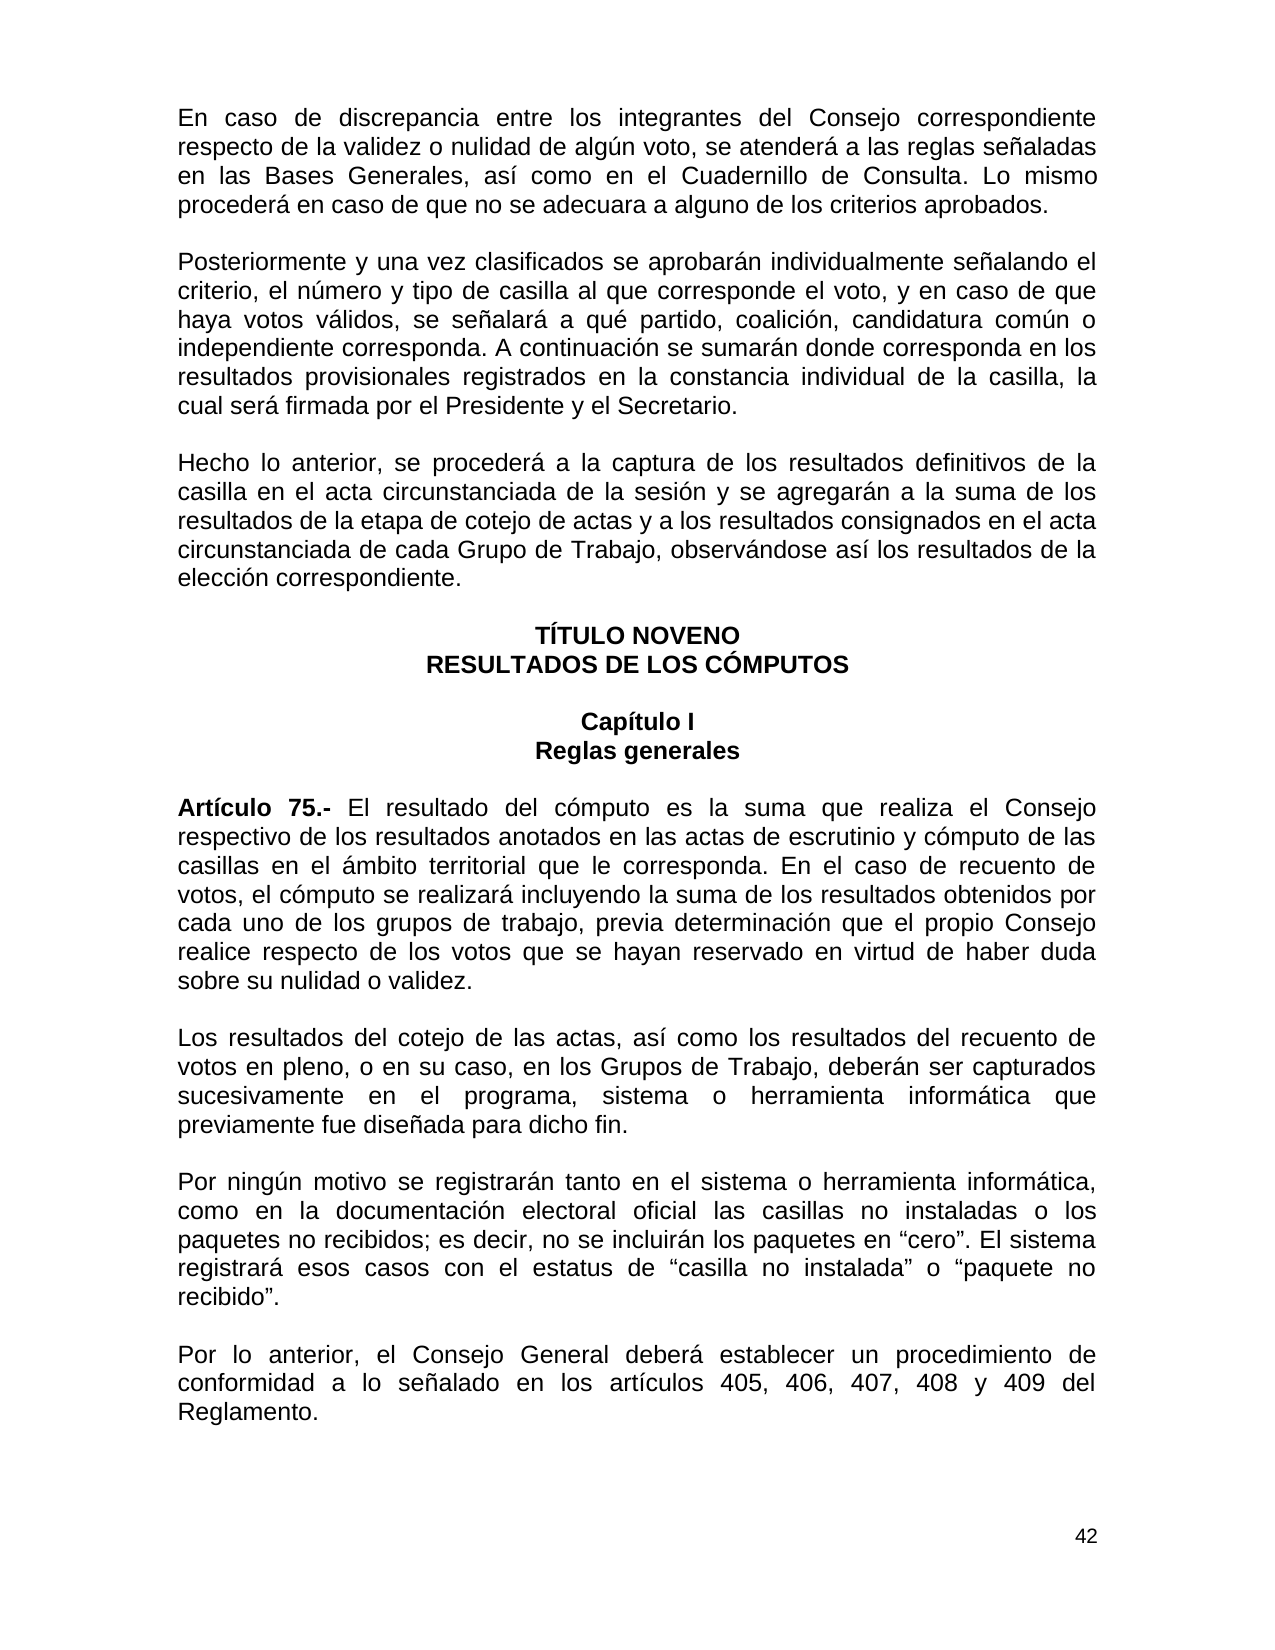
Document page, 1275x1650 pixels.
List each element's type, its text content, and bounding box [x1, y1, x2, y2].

text En caso de discrepancia entre los integrantes del Consejo correspondiente respecto de la validez o nulidad de algún voto, se atenderá a las reglas señaladas en las Bases Generales, así como en el Cuadernillo de Consulta. Lo mismo procederá en caso de que no se adecuara a alguno de los criterios aprobados. [177, 103, 1098, 218]
text Capítulo I [177, 707, 1098, 736]
text Posteriormente y una vez clasificados se aprobarán individualmente señalando el criterio, el número y tipo de casilla al que corresponde el voto, y en caso de que haya votos válidos, se señalará a qué partido, coalición, candidatura común o independiente corresponda. A continuación se sumarán donde corresponda en los resultados provisionales registrados en la constancia individual de la casilla, la cual será firmada por el Presidente y el Secretario. [177, 247, 1098, 420]
text Los resultados del cotejo de las actas, así como los resultados del recuento de votos en pleno, o en su caso, en los Grupos de Trabajo, deberán ser capturados sucesivamente en el programa, sistema o herramienta informática que previamente fue diseñada para dicho fin. [177, 1023, 1098, 1138]
text Por lo anterior, el Consejo General deberá establecer un procedimiento de conformidad a lo señalado en los artículos 405, 406, 407, 408 y 409 del Reglamento. [177, 1340, 1098, 1426]
text TÍTULO NOVENO [177, 621, 1098, 650]
text Por ningún motivo se registrarán tanto en el sistema o herramienta informática, como en la documentación electoral oficial las casillas no instaladas o los paquetes no recibidos; es decir, no se incluirán los paquetes en “cero”. El sistema registrará esos casos con el estatus de “casilla no instalada” o “paquete no recibido”. [177, 1167, 1098, 1311]
text Reglas generales [177, 736, 1098, 765]
text Hecho lo anterior, se procederá a la captura de los resultados definitivos de la casilla en el acta circunstanciada de la sesión y se agregarán a la suma de los resultados de la etapa de cotejo de actas y a los resultados consignados en el acta circunstanciada de cada Grupo de Trabajo, observándose así los resultados de la elección correspondiente. [177, 448, 1098, 592]
text Artículo 75.- El resultado del cómputo es la suma que realiza el Consejo respectivo de los resultados anotados en las actas de escrutinio y cómputo de las casillas en el ámbito territorial que le corresponda. En el caso de recuento de votos, el cómputo se realizará incluyendo la suma de los resultados obtenidos por cada uno de los grupos de trabajo, previa determinación que el propio Consejo realice respecto de los votos que se hayan reservado en virtud de haber duda sobre su nulidad o validez. [177, 793, 1098, 995]
text RESULTADOS DE LOS CÓMPUTOS [177, 650, 1098, 678]
